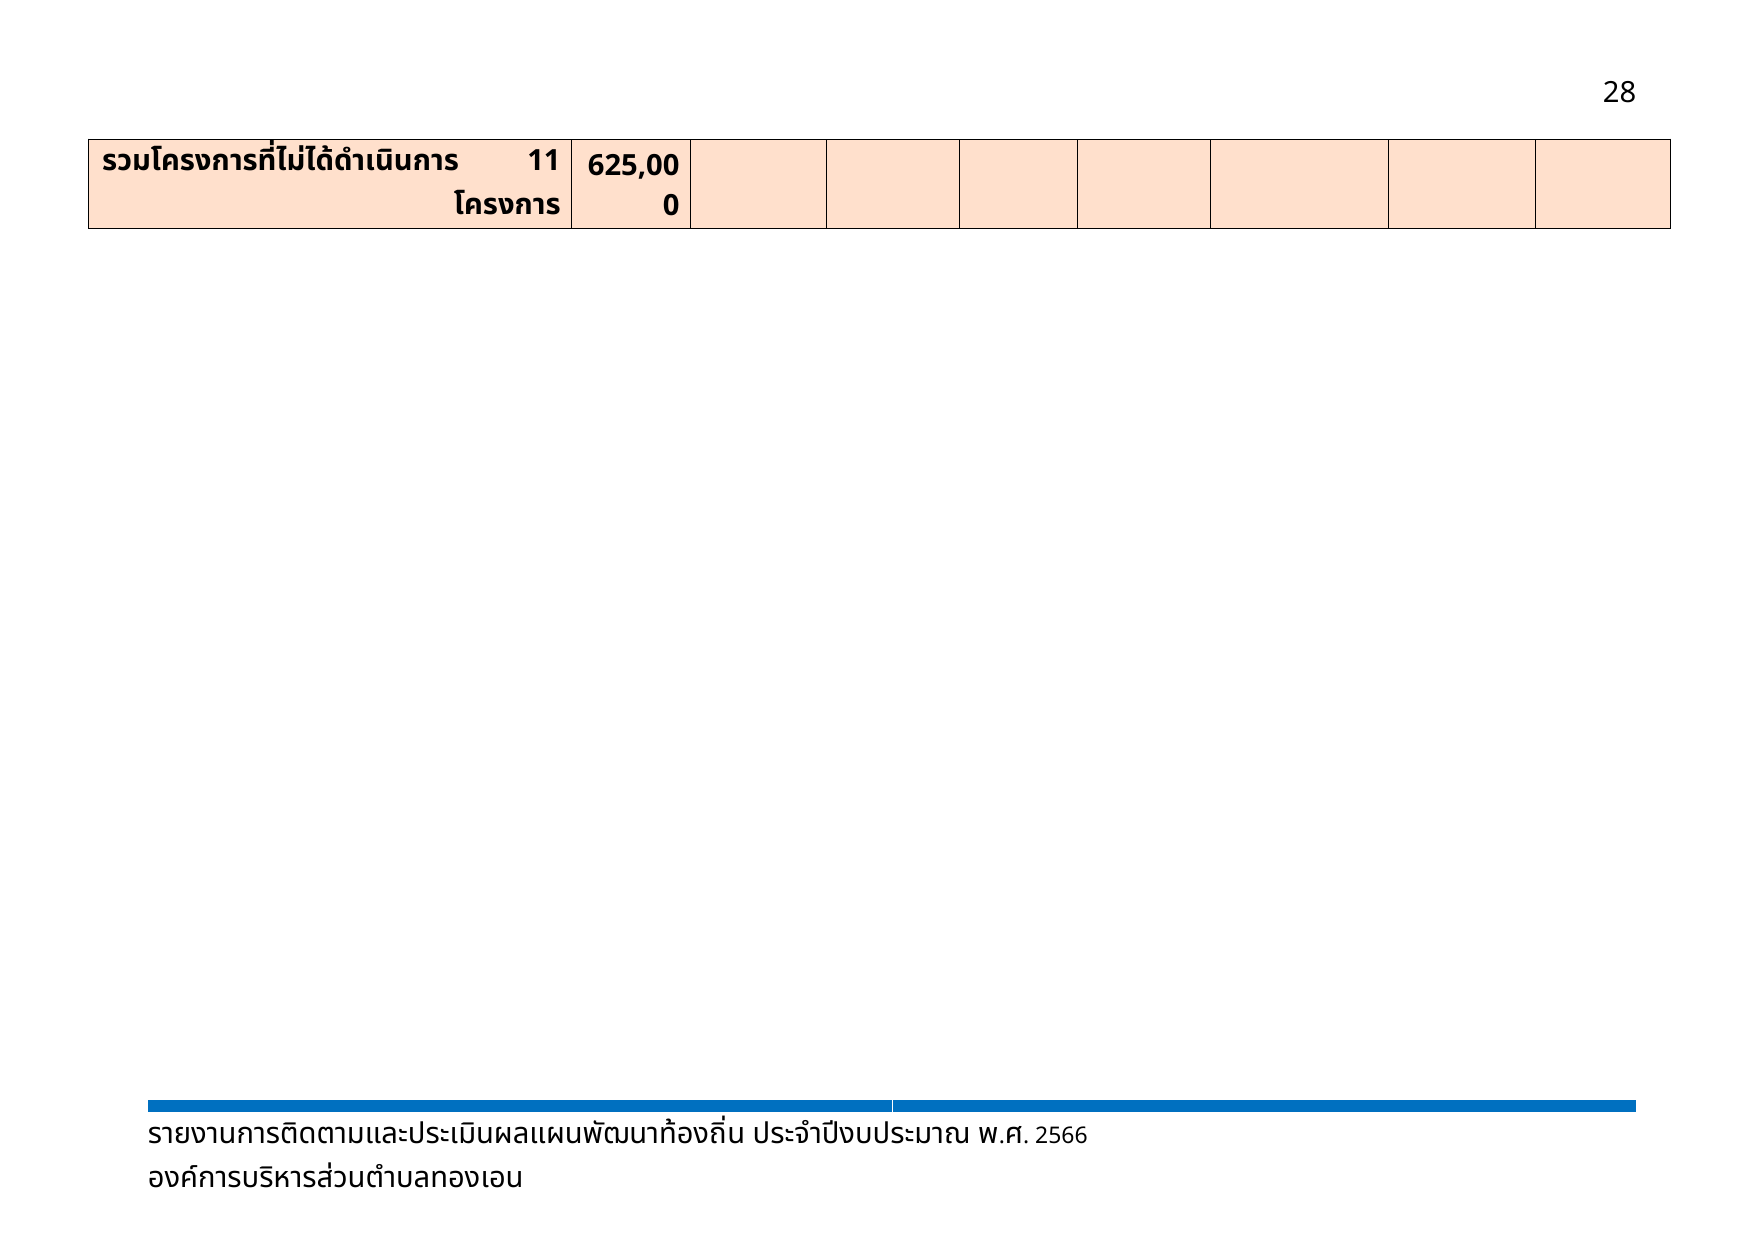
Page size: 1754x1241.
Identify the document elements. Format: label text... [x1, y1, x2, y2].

table_cell [1389, 140, 1535, 228]
table_cell [1211, 140, 1388, 228]
table_cell [960, 140, 1077, 228]
table_cell [827, 140, 959, 228]
table_cell [1078, 140, 1210, 228]
table_cell [1536, 140, 1670, 228]
table_cell รวมโครงการที่ไม่ได้ดำเนินการ 11 โครงการ [89, 140, 571, 228]
table_cell 625,000 [572, 140, 690, 228]
table_cell [691, 140, 826, 228]
